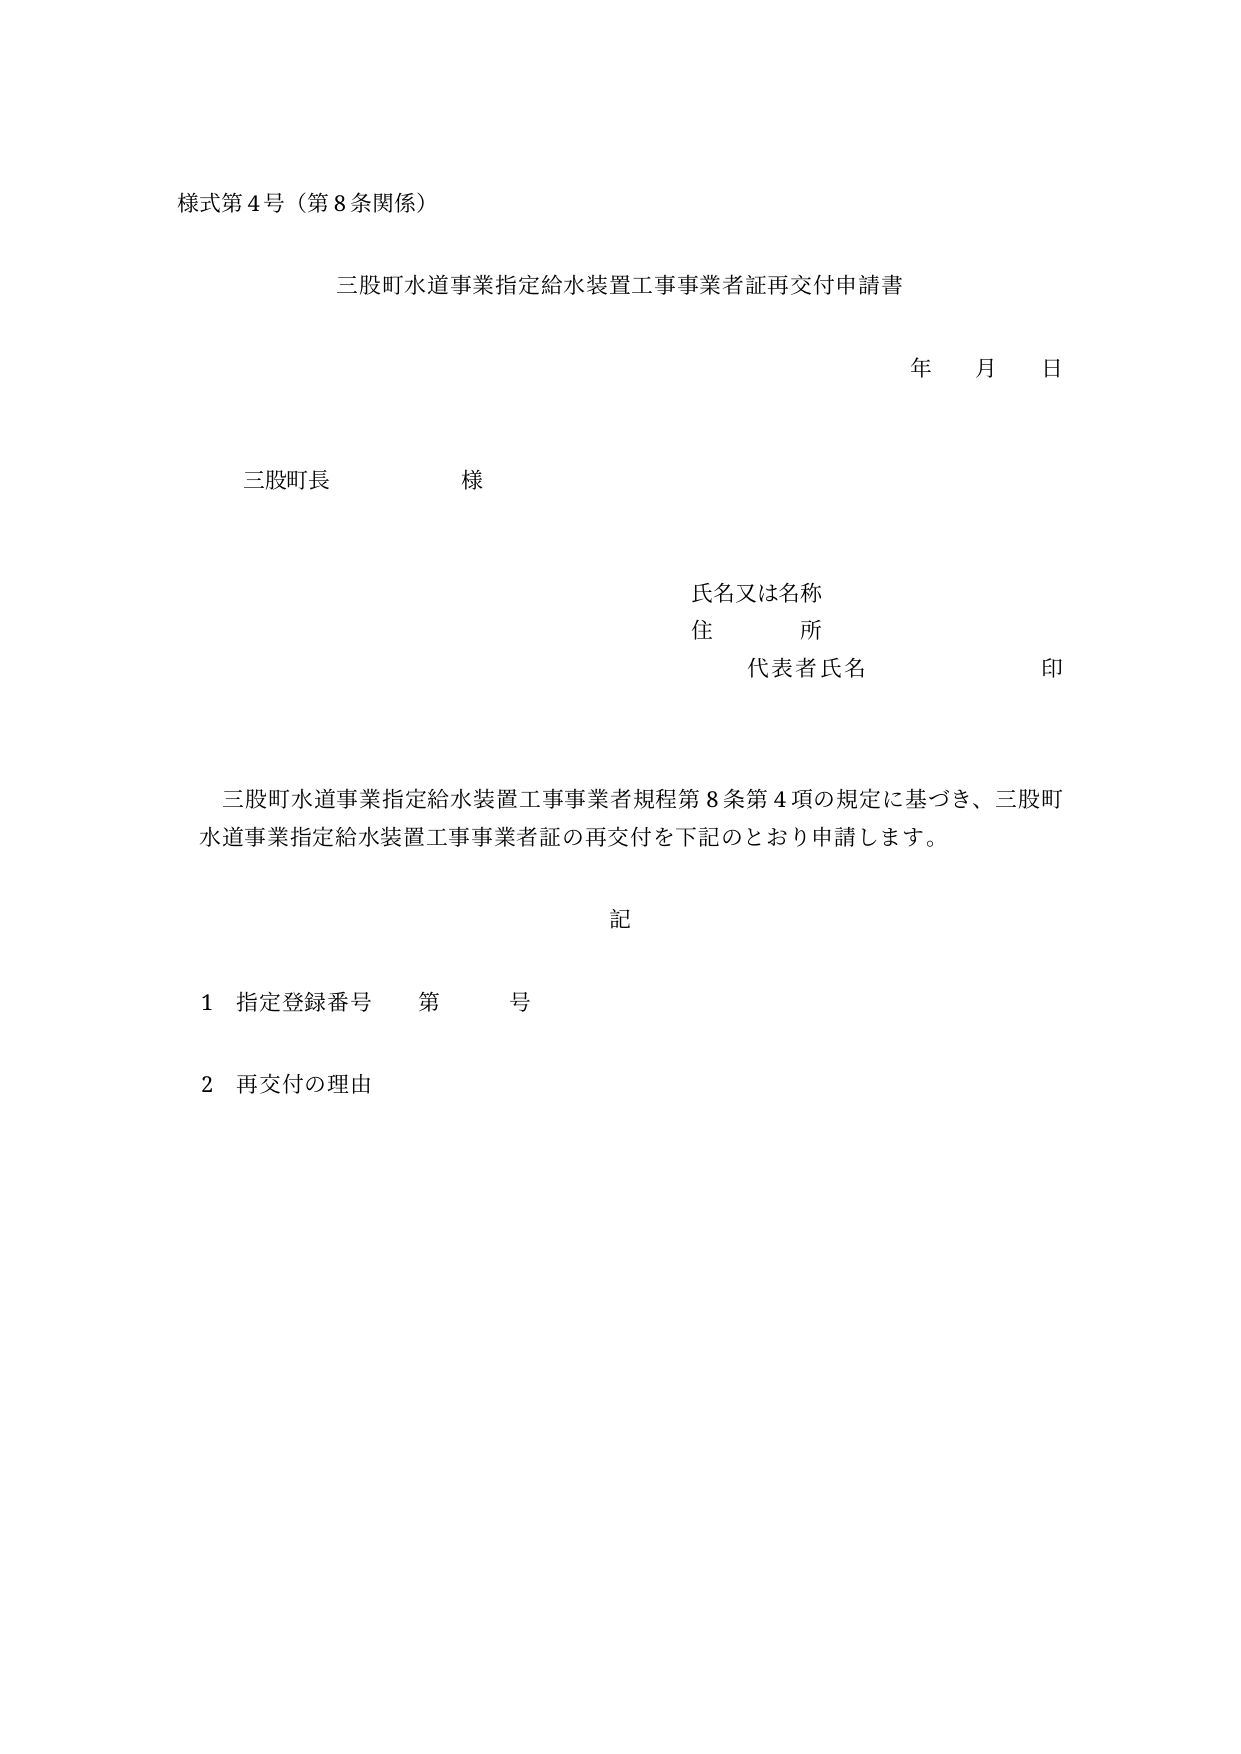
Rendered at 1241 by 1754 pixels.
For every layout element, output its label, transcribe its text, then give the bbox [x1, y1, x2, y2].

text 三股町水道事業指定給水装置工事事業者証再交付申請書 [177, 266, 1063, 303]
text 三股町水道事業指定給水装置工事事業者規程第8条第4項の規定に基づき、三股町水道事業指定給水装置工事事業者証の再交付を下記のとおり申請します。 [199, 779, 1063, 854]
text 様式第4号（第8条関係） [177, 183, 1063, 221]
text 住 所 [177, 611, 1063, 648]
text 三股町長 様 [177, 461, 1063, 498]
text 氏名又は名称 [177, 573, 1063, 611]
text 年 月 日 [177, 348, 1063, 386]
text 1 指定登録番号 第 号 [177, 982, 1063, 1019]
text 2 再交付の理由 [177, 1064, 1063, 1102]
text 代表者氏名 印 [177, 648, 1063, 686]
text 記 [177, 899, 1063, 937]
